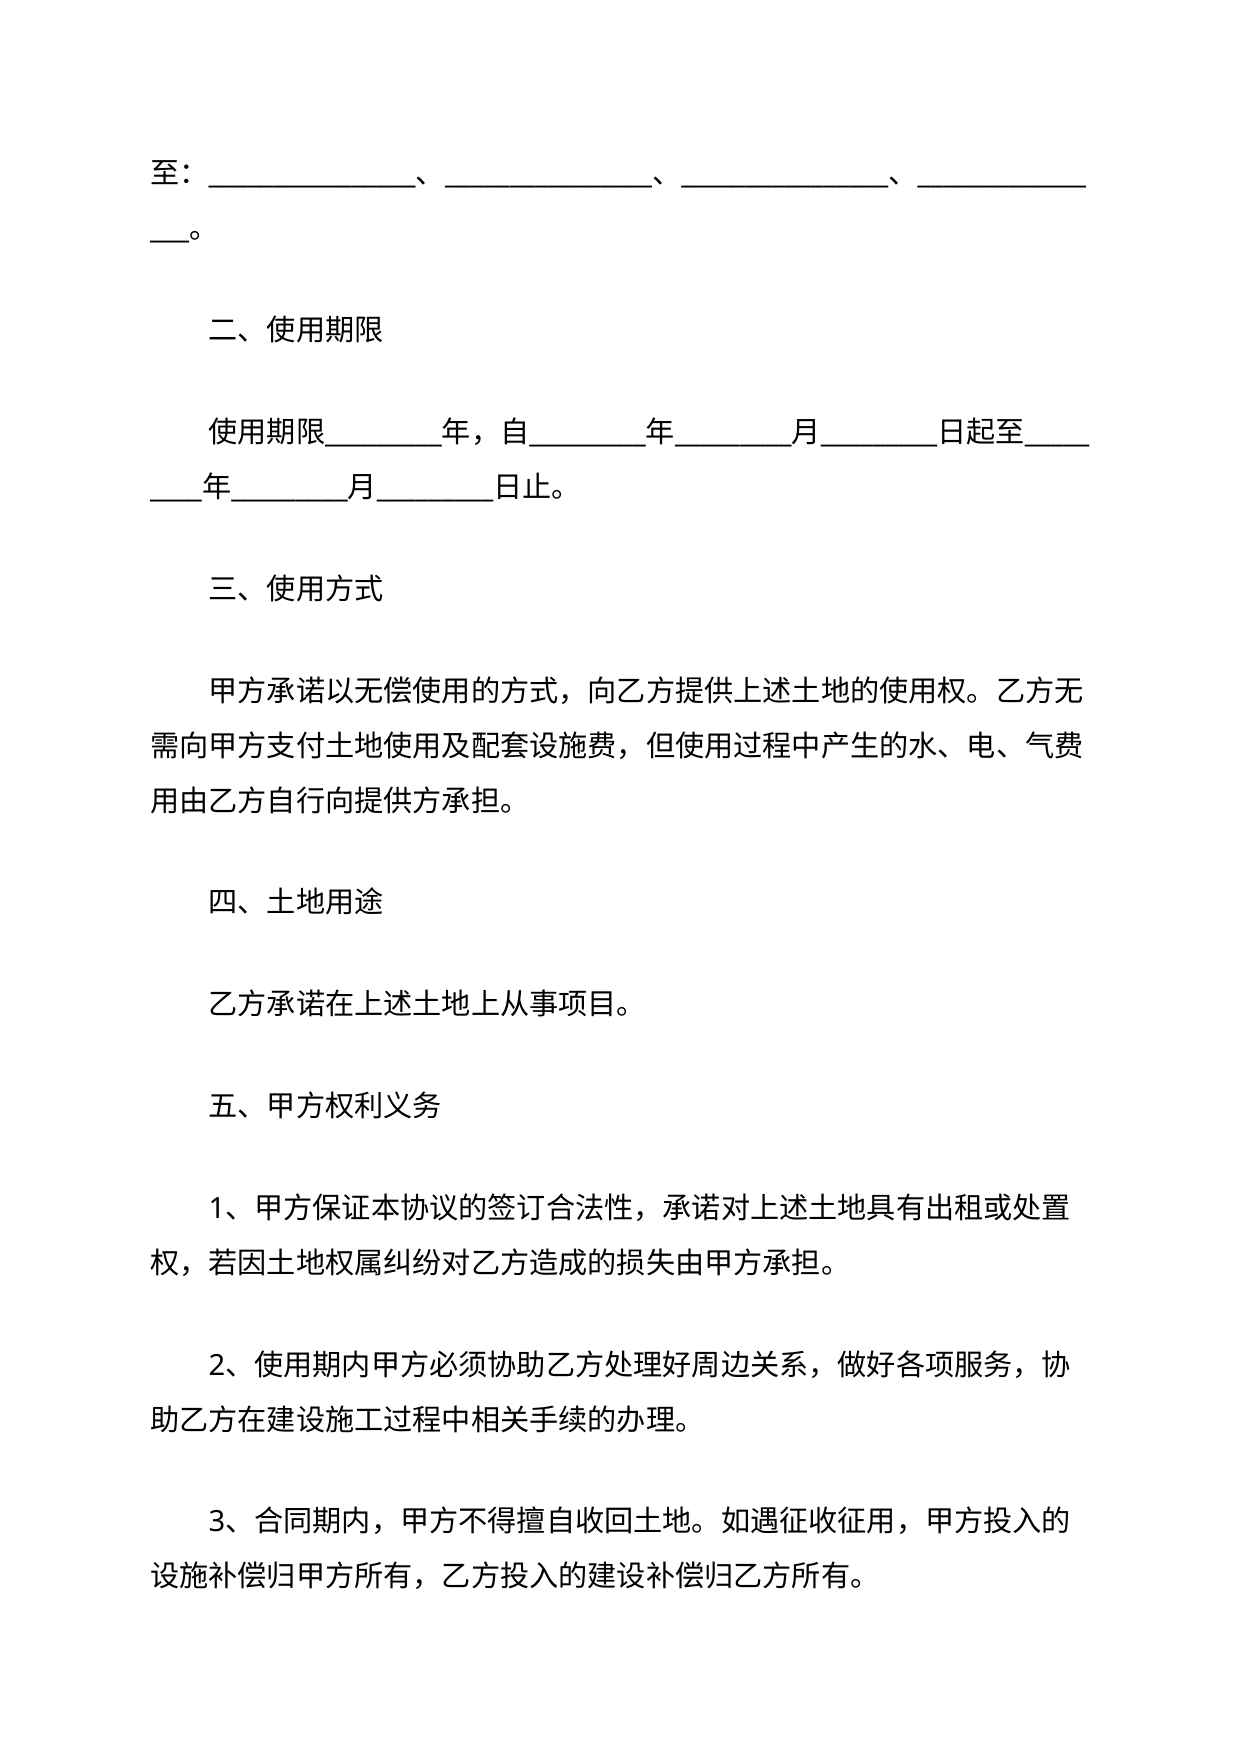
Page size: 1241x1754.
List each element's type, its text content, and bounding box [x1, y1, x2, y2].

text 甲方承诺以无偿使用的方式，向乙方提供上述土地的使用权。乙方无需向甲方支付土地使用及配套设施费，但使用过程中产生的水、电、气费用由乙方自行向提供方承担。 [150, 667, 1090, 819]
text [150, 150, 1090, 247]
text 四、土地用途 [150, 879, 1090, 921]
text 五、甲方权利义务 [150, 1083, 1090, 1125]
text 2、使用期内甲方必须协助乙方处理好周边关系，做好各项服务，协助乙方在建设施工过程中相关手续的办理。 [150, 1341, 1090, 1438]
text 三、使用方式 [150, 566, 1090, 608]
text 3、合同期内，甲方不得擅自收回土地。如遇征收征用，甲方投入的设施补偿归甲方所有，乙方投入的建设补偿归乙方所有。 [150, 1498, 1090, 1595]
text 使用期限_________年，自_________年_________月_________日起至_________年_________月_________日止。 [150, 409, 1090, 506]
text 二、使用期限 [150, 307, 1090, 349]
text 乙方承诺在上述土地上从事项目。 [150, 981, 1090, 1023]
text 1、甲方保证本协议的签订合法性，承诺对上述土地具有出租或处置权，若因土地权属纠纷对乙方造成的损失由甲方承担。 [150, 1184, 1090, 1282]
